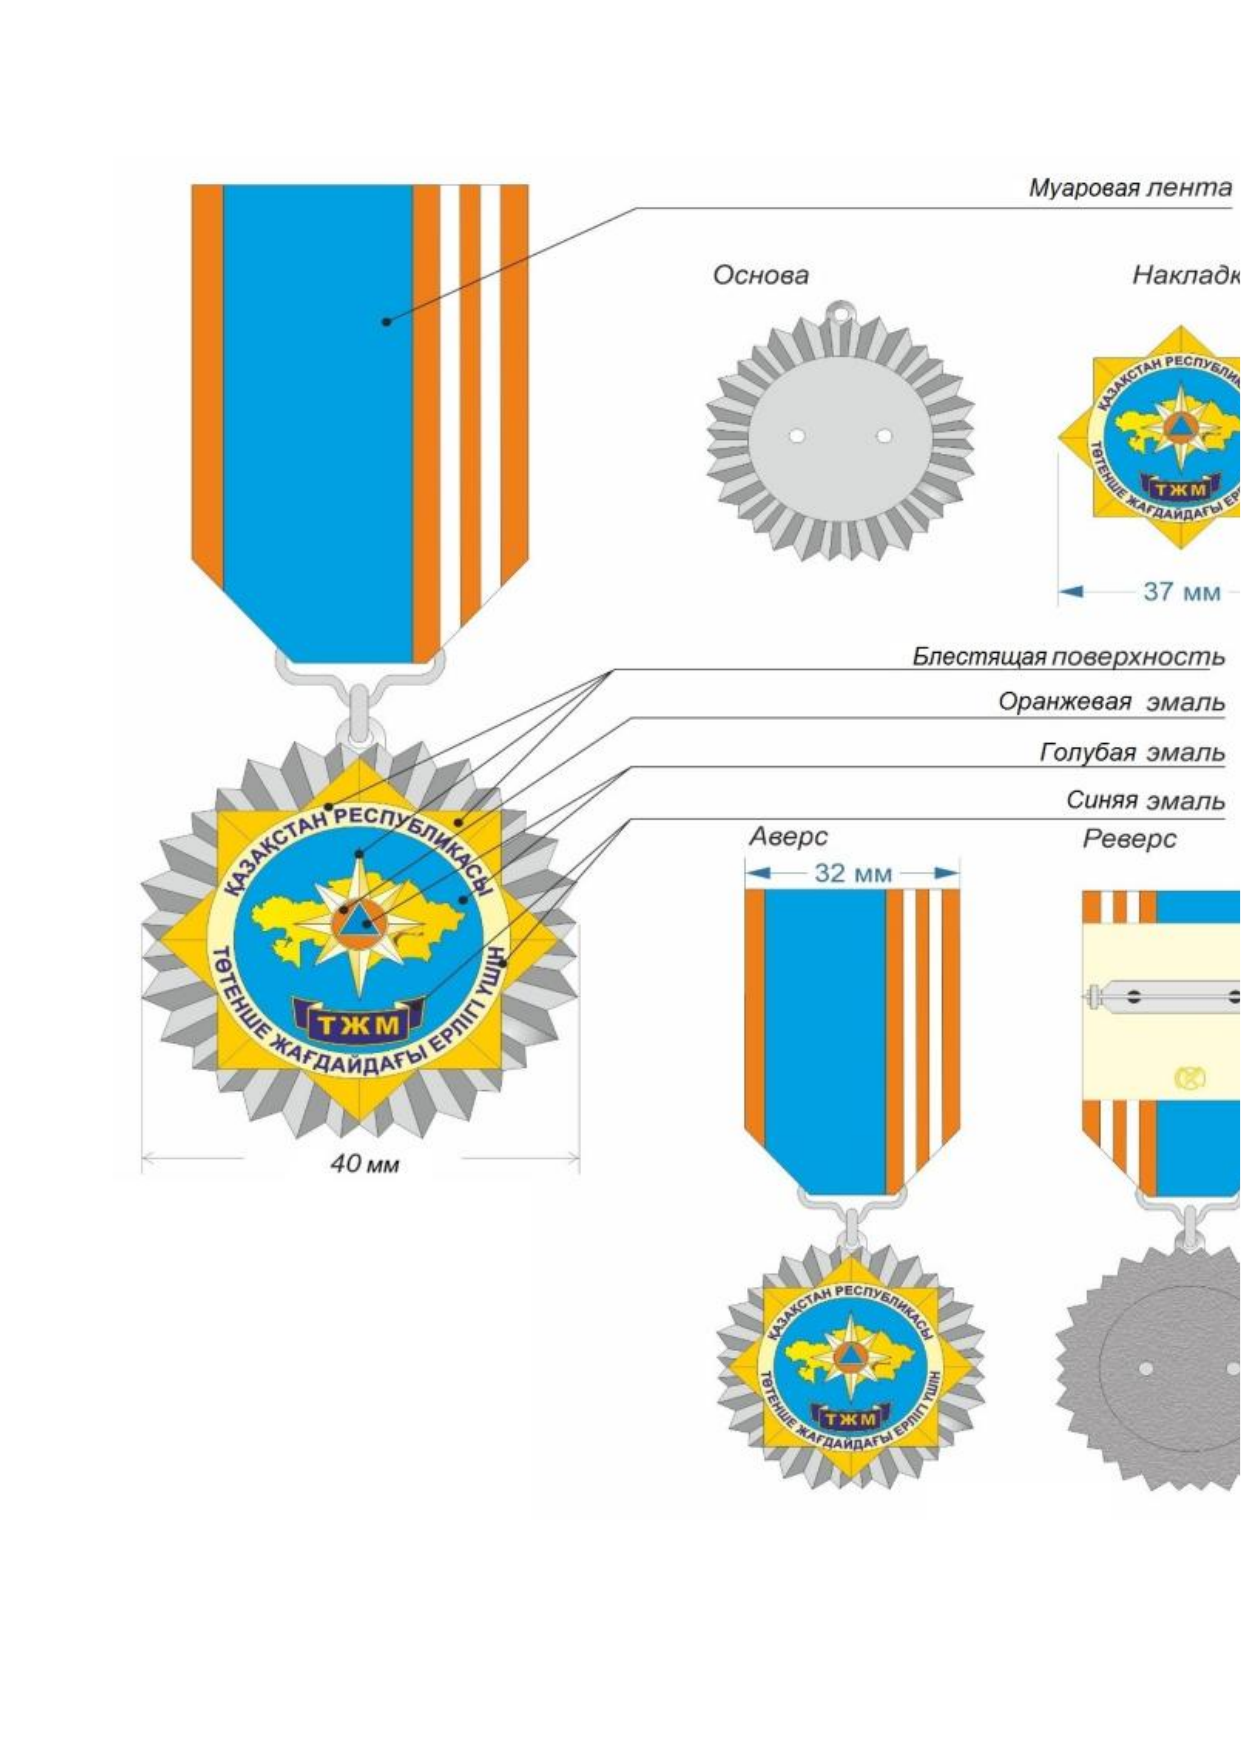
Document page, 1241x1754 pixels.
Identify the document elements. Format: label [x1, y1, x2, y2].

picture [112, 150, 1241, 1536]
